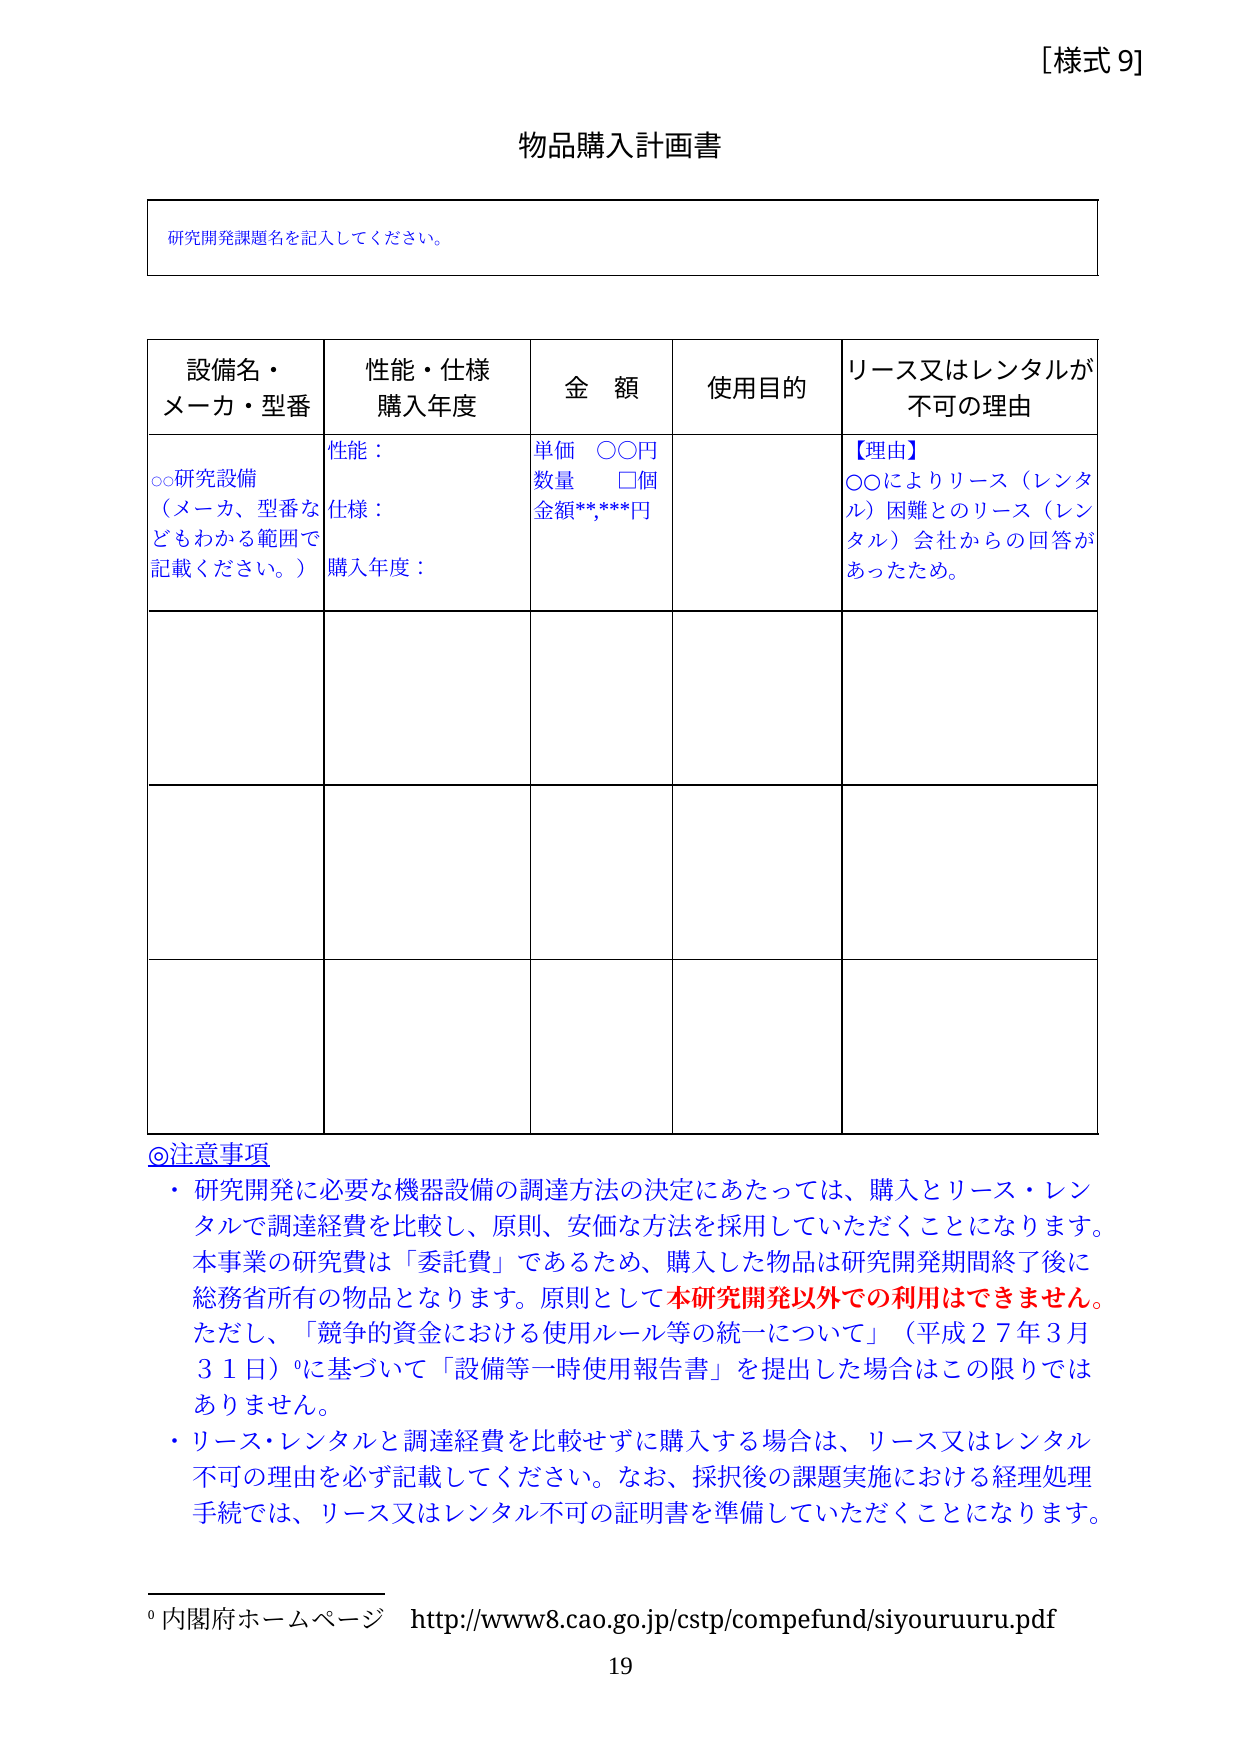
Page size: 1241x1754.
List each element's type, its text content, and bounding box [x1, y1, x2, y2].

table_header 研究開発課題名を記入してください。 [148, 201, 1097, 274]
table_cell [673, 786, 841, 958]
table_header 使用目的 [673, 340, 841, 433]
table_cell [148, 785, 323, 958]
table_cell [148, 960, 323, 1133]
table_cell 性能： 仕様： 購入年度： [325, 435, 530, 610]
table_cell 【理由】 ○○によりリース（レンタル）困難とのリース（レンタル）会社からの回答があったため。 [843, 435, 1097, 610]
table_header 金 額 [531, 340, 672, 433]
table_cell [843, 612, 1097, 784]
text 物品購入計画書 [148, 123, 1092, 165]
text ◎注意事項 [148, 1135, 1092, 1170]
text ・リース･レンタルと調達経費を比較せずに購入する場合は、リース又はレンタル不可の理由を必ず記載してください。なお、採択後の課題実施における経理処理手続では、リース又はレンタル不可の証明書を準備していただくことになります。 [162, 1422, 1092, 1530]
table_cell [531, 786, 672, 958]
table_cell [531, 960, 672, 1133]
text ・ 研究開発に必要な機器設備の調達方法の決定にあたっては、購入とリース・レンタルで調達経費を比較し、原則、安価な方法を採用していただくことになります。本事業の研究費は「委託費」であるため、購入した物品は研究開発期間終了後に総務省所有の物品となります。原則として本研究開発以外での利用はできません。ただし、「競争的資金における使用ルール等の統一について」（平成２７年３月３１日）に基づいて「設備等一時使用報告書」を提出した場合はこの限りではありません。 [162, 1170, 1092, 1422]
table_cell [673, 612, 841, 784]
table_cell [673, 435, 841, 610]
table_cell [148, 611, 323, 784]
table_cell [673, 960, 841, 1133]
table_cell 単価 ○○円 数量 □個 金額**,***円 [531, 435, 672, 610]
table_cell [843, 786, 1097, 958]
table_header リース又はレンタルが不可の理由 [843, 340, 1097, 433]
table_cell ○○研究設備 （メーカ、型番などもわかる範囲で記載ください。） [148, 435, 323, 610]
table_cell [325, 960, 530, 1133]
table_header 設備名・ メーカ・型番 [148, 340, 323, 433]
table_header 性能・仕様 購入年度 [325, 340, 530, 433]
table_cell [325, 786, 530, 958]
table_cell [531, 612, 672, 784]
table_cell [843, 960, 1097, 1133]
table_cell [325, 612, 530, 784]
